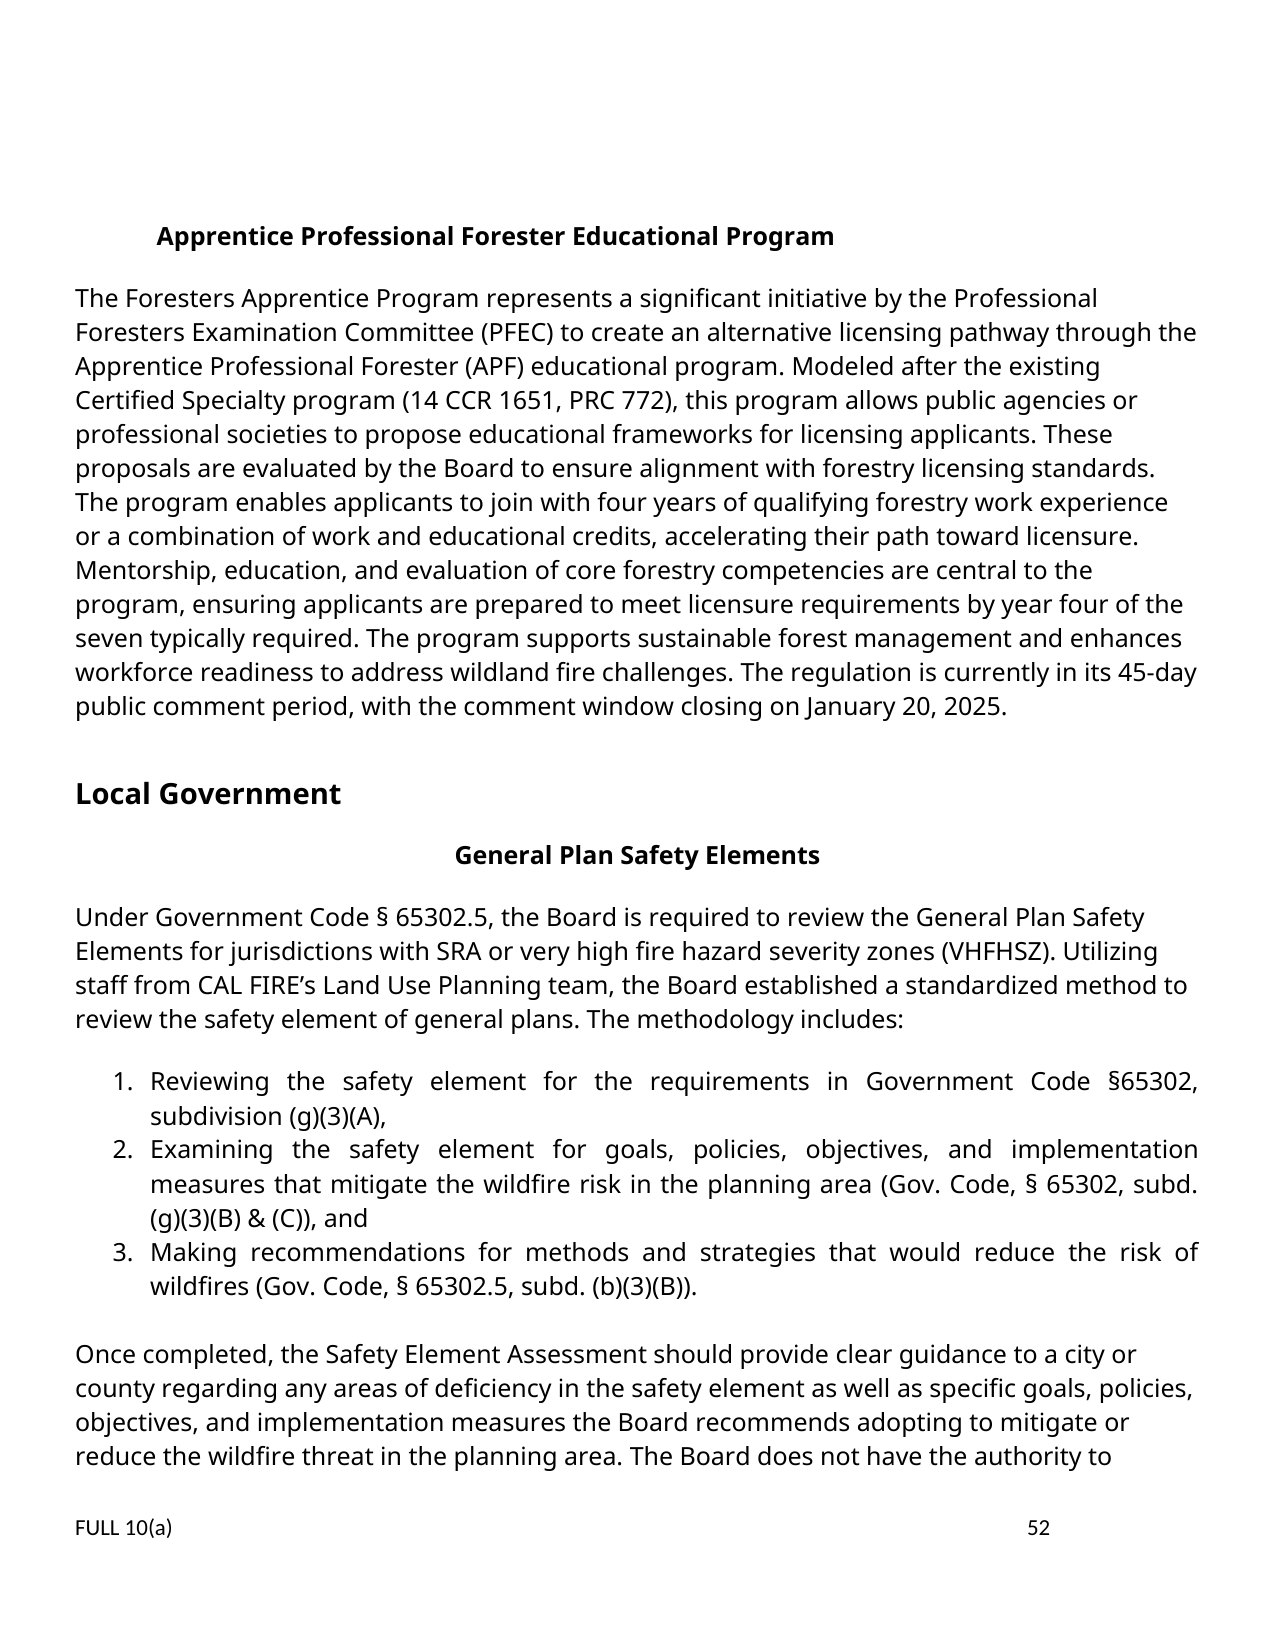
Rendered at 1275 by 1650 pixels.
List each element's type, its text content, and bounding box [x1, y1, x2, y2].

text The Foresters Apprentice Program represents a significant initiative by the Professional Foresters Examination Committee (PFEC) to create an alternative licensing pathway through the Apprentice Professional Forester (APF) educational program. Modeled after the existing Certified Specialty program (14 CCR 1651, PRC 772), this program allows public agencies or professional societies to propose educational frameworks for licensing applicants. These proposals are evaluated by the Board to ensure alignment with forestry licensing standards. [75, 280, 1200, 484]
list Examining the safety element for goals, policies, objectives, and implementation measures that mitigate the wildfire risk in the planning area (Gov. Code, § 65302, subd. (g)(3)(B) & (C)), and [112, 1132, 1200, 1234]
text Local Government [75, 773, 1200, 813]
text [75, 1302, 1200, 1473]
text General Plan Safety Elements [75, 838, 1200, 900]
list Making recommendations for methods and strategies that would reduce the risk of wildfires (Gov. Code, § 65302.5, subd. (b)(3)(B)). [112, 1234, 1200, 1302]
text The program enables applicants to join with four years of qualifying forestry work experience or a combination of work and educational credits, accelerating their path toward licensure. Mentorship, education, and evaluation of core forestry competencies are central to the program, ensuring applicants are prepared to meet licensure requirements by year four of the seven typically required. The program supports sustainable forest management and enhances workforce readiness to address wildland fire challenges. The regulation is currently in its 45-day public comment period, with the comment window closing on January 20, 2025. [75, 484, 1200, 723]
text Apprentice Professional Forester Educational Program [75, 218, 1200, 280]
text Under Government Code § 65302.5, the Board is required to review the General Plan Safety Elements for jurisdictions with SRA or very high fire hazard severity zones (VHFHSZ). Utilizing staff from CAL FIRE’s Land Use Planning team, the Board established a standardized method to review the safety element of general plans. The methodology includes: [75, 900, 1200, 1064]
list Reviewing the safety element for the requirements in Government Code §65302, subdivision (g)(3)(A), [112, 1064, 1200, 1132]
